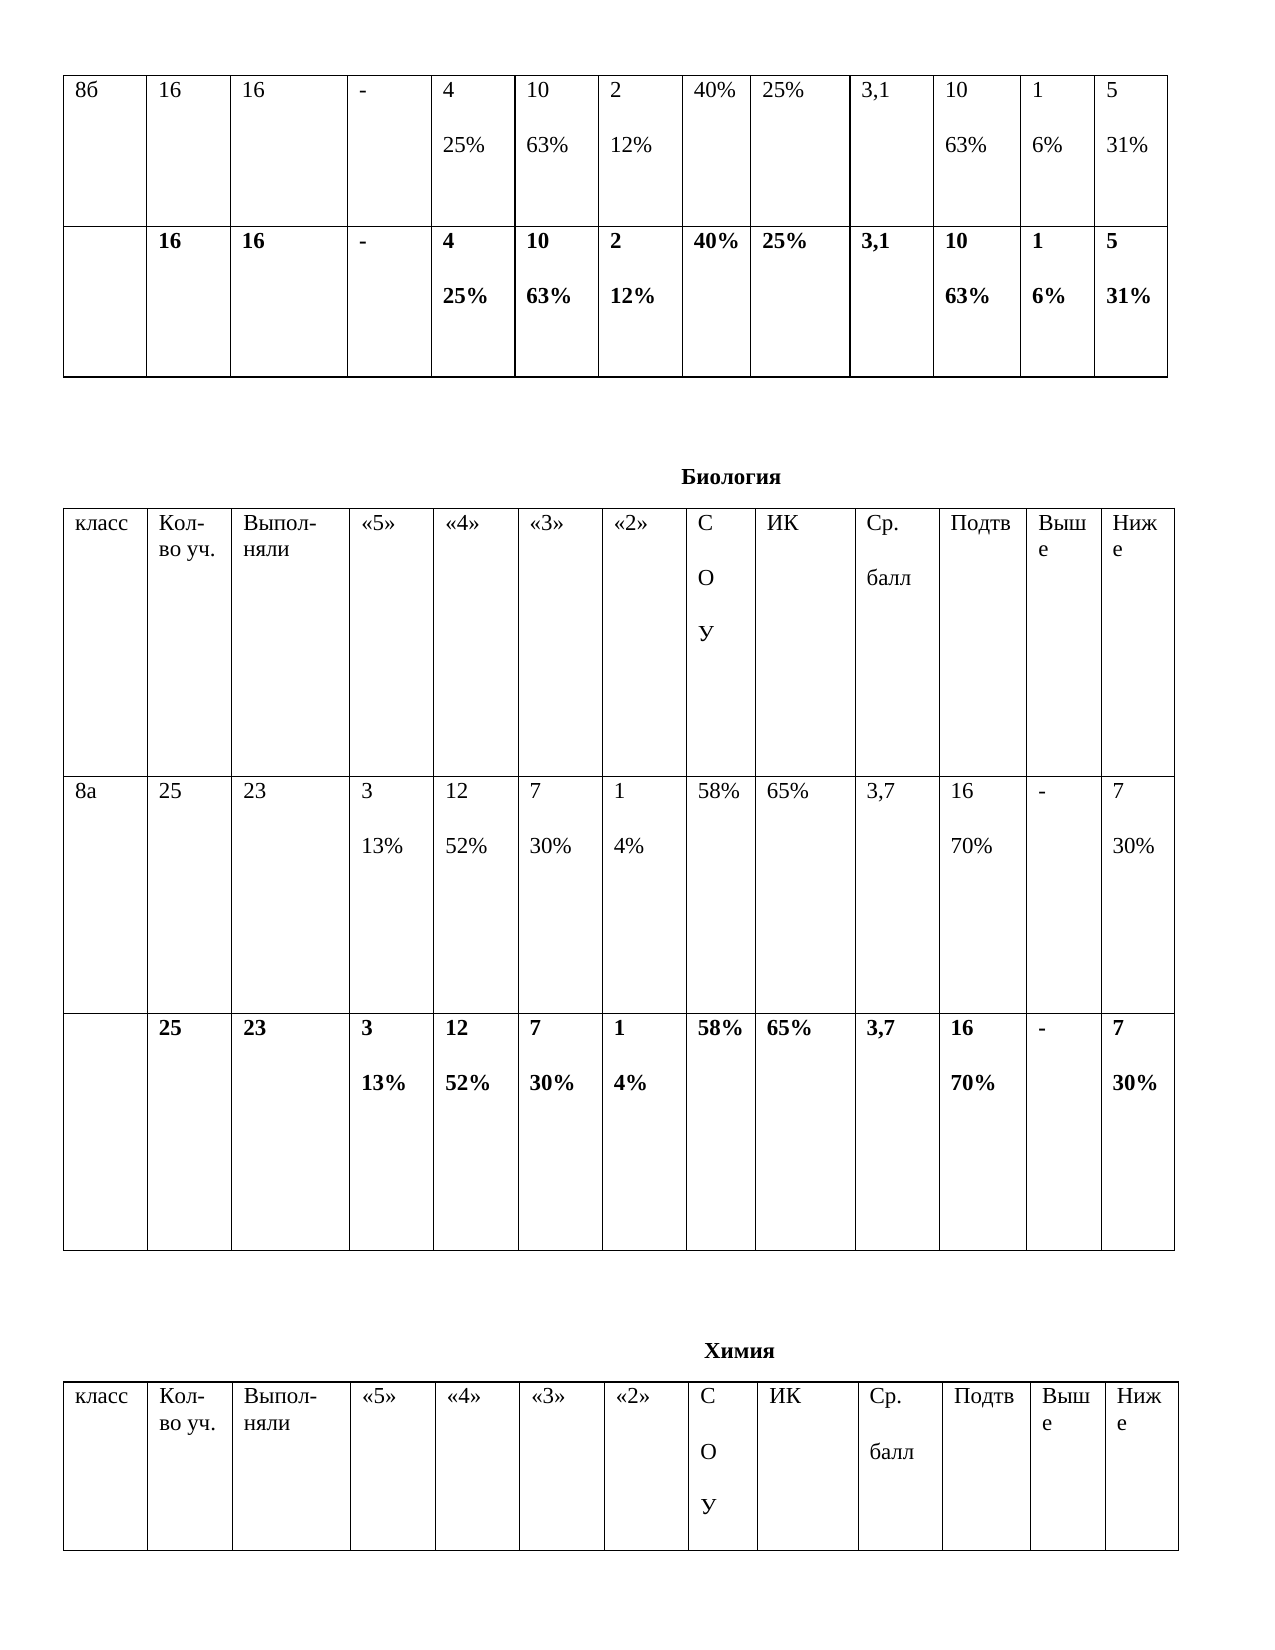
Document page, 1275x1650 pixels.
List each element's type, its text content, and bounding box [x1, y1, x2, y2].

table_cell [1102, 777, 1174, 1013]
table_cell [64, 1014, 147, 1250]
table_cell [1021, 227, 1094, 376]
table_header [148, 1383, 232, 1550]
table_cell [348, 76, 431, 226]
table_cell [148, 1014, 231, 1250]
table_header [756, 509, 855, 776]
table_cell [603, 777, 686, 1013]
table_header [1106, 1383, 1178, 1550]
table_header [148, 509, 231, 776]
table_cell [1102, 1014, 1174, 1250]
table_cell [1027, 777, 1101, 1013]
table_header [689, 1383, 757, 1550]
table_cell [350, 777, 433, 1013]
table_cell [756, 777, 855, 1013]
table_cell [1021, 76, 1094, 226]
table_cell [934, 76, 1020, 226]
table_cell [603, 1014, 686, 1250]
text Биология [75, 463, 1200, 490]
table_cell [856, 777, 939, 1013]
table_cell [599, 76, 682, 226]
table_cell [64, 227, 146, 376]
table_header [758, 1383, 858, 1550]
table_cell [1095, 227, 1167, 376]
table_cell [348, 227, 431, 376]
text Химия [75, 1337, 1200, 1363]
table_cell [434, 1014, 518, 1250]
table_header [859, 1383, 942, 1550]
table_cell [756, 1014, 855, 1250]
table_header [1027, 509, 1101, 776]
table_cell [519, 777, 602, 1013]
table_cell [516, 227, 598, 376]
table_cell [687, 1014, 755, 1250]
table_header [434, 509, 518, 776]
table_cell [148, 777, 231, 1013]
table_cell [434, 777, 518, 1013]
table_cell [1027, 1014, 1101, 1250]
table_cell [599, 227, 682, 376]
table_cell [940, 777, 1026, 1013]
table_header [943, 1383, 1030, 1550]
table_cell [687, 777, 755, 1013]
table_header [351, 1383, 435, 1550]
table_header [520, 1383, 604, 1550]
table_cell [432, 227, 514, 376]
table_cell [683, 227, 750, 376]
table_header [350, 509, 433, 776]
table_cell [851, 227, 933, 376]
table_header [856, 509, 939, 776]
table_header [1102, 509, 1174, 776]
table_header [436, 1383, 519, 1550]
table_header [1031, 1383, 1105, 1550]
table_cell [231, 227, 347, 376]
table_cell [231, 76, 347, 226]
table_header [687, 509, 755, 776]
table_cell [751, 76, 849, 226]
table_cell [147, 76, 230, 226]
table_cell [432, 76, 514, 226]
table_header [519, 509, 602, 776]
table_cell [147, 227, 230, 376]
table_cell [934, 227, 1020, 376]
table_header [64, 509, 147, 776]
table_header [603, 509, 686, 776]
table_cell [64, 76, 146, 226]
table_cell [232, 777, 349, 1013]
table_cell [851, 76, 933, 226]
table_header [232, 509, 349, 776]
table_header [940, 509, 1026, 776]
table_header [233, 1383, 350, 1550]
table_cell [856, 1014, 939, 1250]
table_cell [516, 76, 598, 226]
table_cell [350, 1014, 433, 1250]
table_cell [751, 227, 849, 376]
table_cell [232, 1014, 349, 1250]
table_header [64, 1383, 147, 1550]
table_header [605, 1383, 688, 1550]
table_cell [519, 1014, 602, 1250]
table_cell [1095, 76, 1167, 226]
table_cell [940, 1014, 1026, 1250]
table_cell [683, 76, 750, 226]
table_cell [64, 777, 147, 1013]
